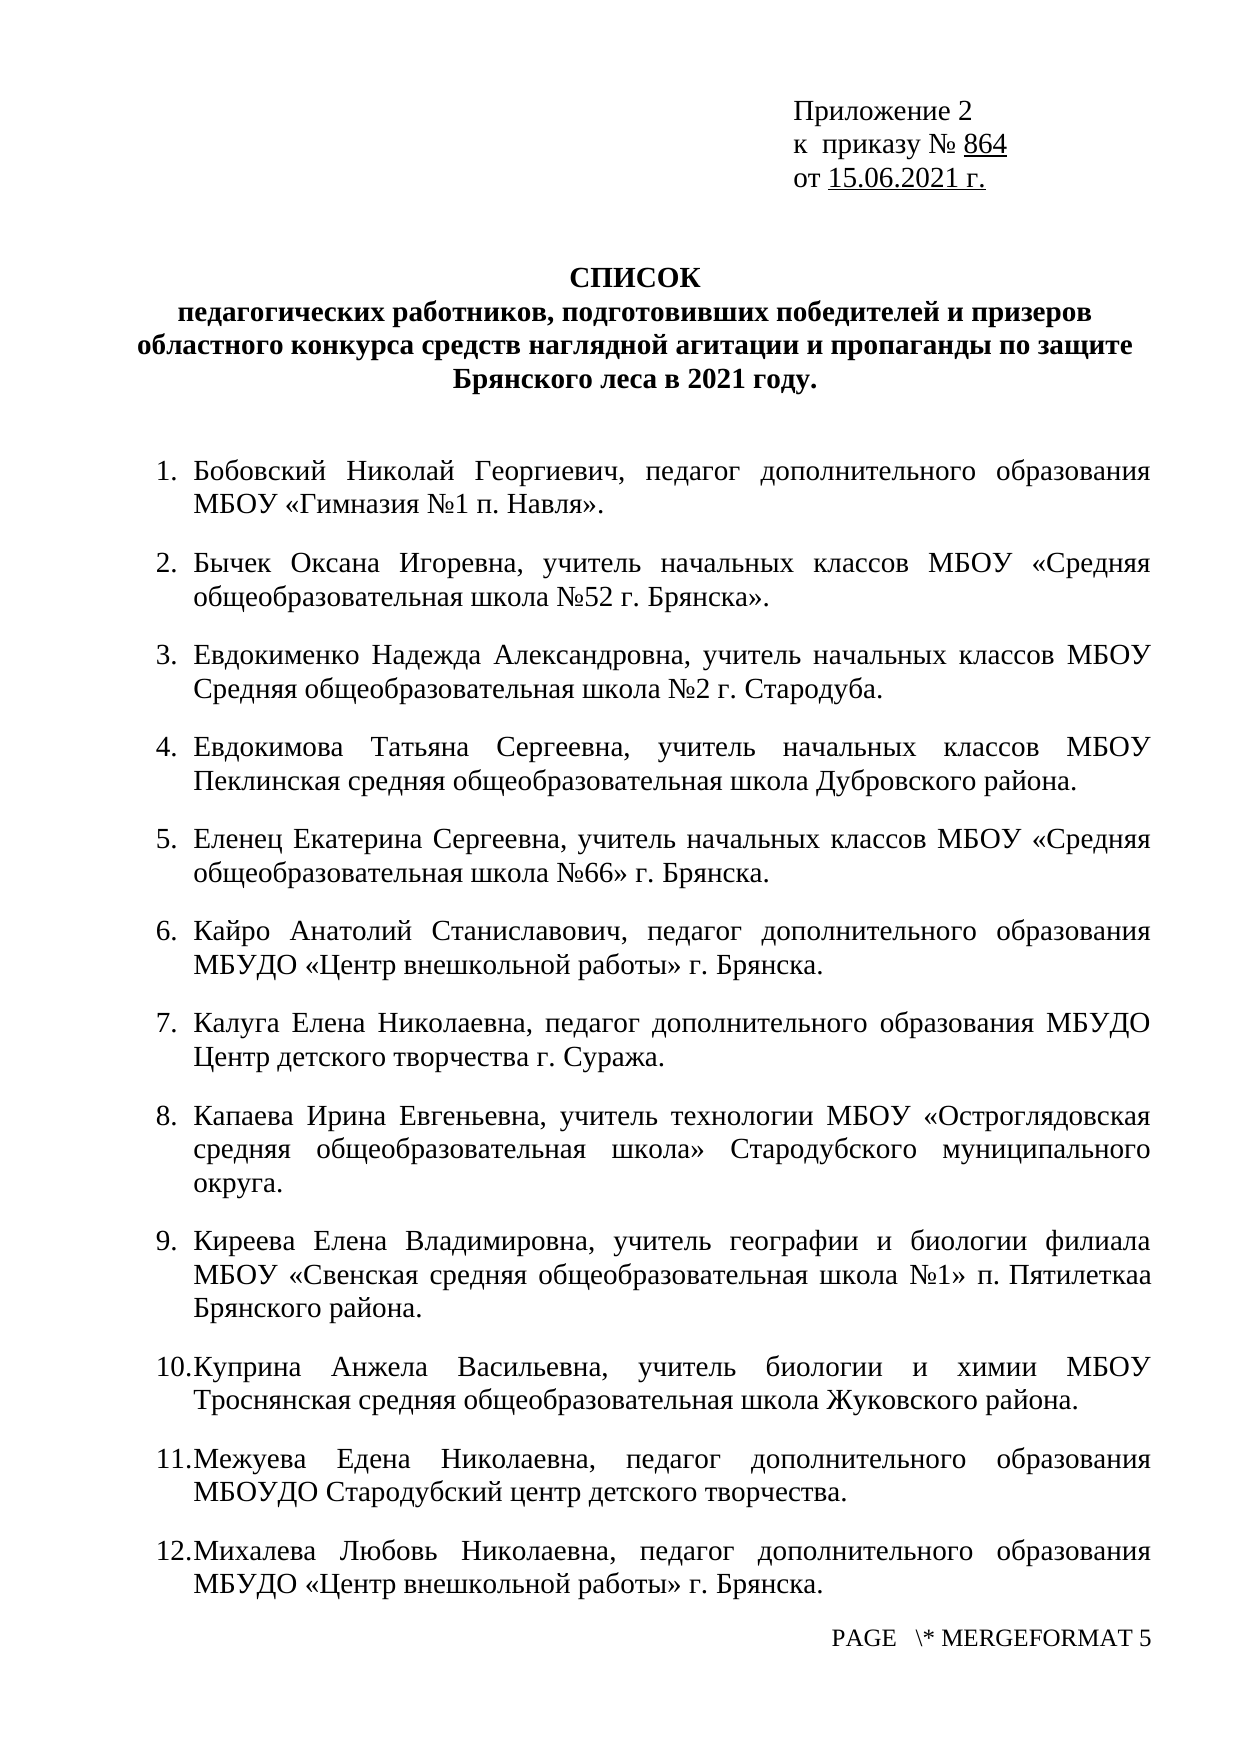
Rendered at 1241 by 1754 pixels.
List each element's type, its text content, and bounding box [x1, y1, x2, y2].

list Киреева Елена Владимировна, учитель географии и биологии филиала МБОУ «Свенская средняя общеобразовательная школа №1» п. Пятилеткаа Брянского района. [156, 1223, 1152, 1324]
list Капаева Ирина Евгеньевна, учитель технологии МБОУ «Остроглядовская средняя общеобразовательная школа» Стародубского муниципального округа. [156, 1098, 1152, 1198]
list Кайро Анатолий Станиславович, педагог дополнительного образования МБУДО «Центр внешкольной работы» г. Брянска. [156, 913, 1152, 981]
list Михалева Любовь Николаевна, педагог дополнительного образования МБУДО «Центр внешкольной работы» г. Брянска. [156, 1533, 1152, 1600]
list Бычек Оксана Игоревна, учитель начальных классов МБОУ «Средняя общеобразовательная школа №52 г. Брянска». [156, 545, 1152, 612]
list Евдокимова Татьяна Сергеевна, учитель начальных классов МБОУ Пеклинская средняя общеобразовательная школа Дубровского района. [156, 729, 1152, 796]
list Бобовский Николай Георгиевич, педагог дополнительного образования МБОУ «Гимназия №1 п. Навля». [156, 453, 1152, 520]
text к приказу № 864 [793, 126, 1152, 160]
list Куприна Анжела Васильевна, учитель биологии и химии МБОУ Троснянская средняя общеобразовательная школа Жуковского района. [156, 1349, 1152, 1416]
text педагогических работников, подготовивших победителей и призеров областного конкурса средств наглядной агитации и пропаганды по защите Брянского леса в 2021 году. [118, 294, 1152, 394]
list Калуга Елена Николаевна, педагог дополнительного образования МБУДО Центр детского творчества г. Суража. [156, 1006, 1152, 1073]
text Приложение 2 [793, 93, 1152, 126]
list Евдокименко Надежда Александровна, учитель начальных классов МБОУ Средняя общеобразовательная школа №2 г. Стародуба. [156, 637, 1152, 704]
text от 15.06.2021 г. [793, 160, 1152, 193]
text СПИСОК [118, 260, 1152, 294]
list Межуева Едена Николаевна, педагог дополнительного образования МБОУДО Стародубский центр детского творчества. [156, 1441, 1152, 1508]
list Еленец Екатерина Сергеевна, учитель начальных классов МБОУ «Средняя общеобразовательная школа №66» г. Брянска. [156, 821, 1152, 888]
